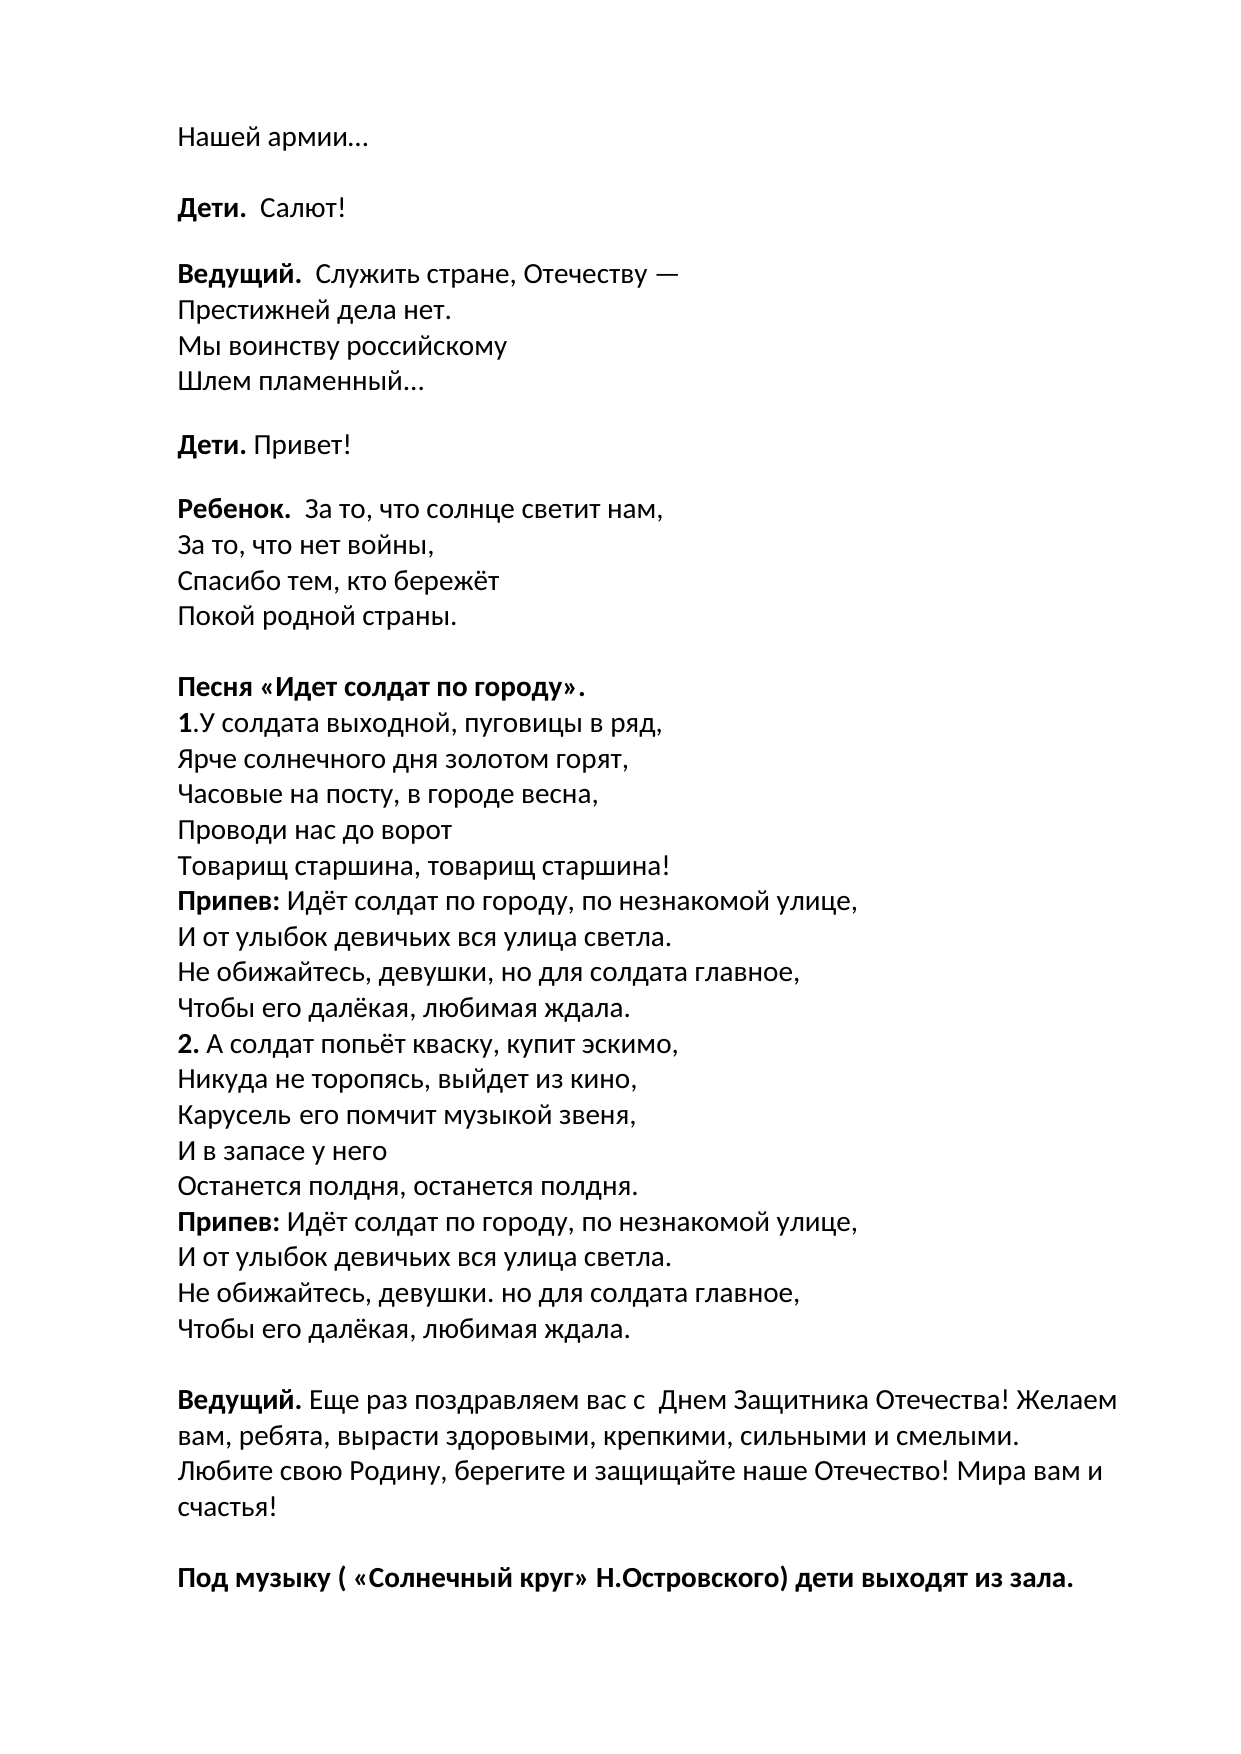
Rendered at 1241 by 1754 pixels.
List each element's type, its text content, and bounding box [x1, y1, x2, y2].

text Покой родной страны. [177, 597, 1152, 633]
text Любите свою Родину, берегите и защищайте наше Отечество! Мира вам и счастья! [177, 1452, 1152, 1523]
text Престижней дела нет. [177, 291, 1152, 327]
text Нашей армии… [177, 118, 1152, 154]
text Песня «Идет солдат по городу». [177, 668, 1152, 704]
text 1.У солдата выходной, пуговицы в ряд, Ярче солнечного дня золотом горят, Часовые на посту, в городе весна, Проводи нас до ворот Товарищ старшина, товарищ старшина! Припев: Идёт солдат по городу, по незнакомой улице, И от улыбок девичьих вся улица светла. Не обижайтесь, девушки, но для солдата главное, Чтобы его далёкая, любимая ждала. 2. А солдат попьёт кваску, купит эскимо, Никуда не торопясь, выйдет из кино, Карусель его помчит музыкой звеня, И в запасе у него Останется полдня, останется полдня. [177, 704, 1152, 1203]
text За то, что нет войны, [177, 526, 1152, 562]
text Шлем пламенный... [177, 362, 1152, 398]
text Ведущий. Служить стране, Отечеству — [177, 256, 1152, 291]
text Мы воинству российскому [177, 327, 1152, 362]
text Ребенок. За то, что солнце светит нам, [177, 490, 1152, 526]
text Дети. Привет! [177, 426, 1152, 462]
text Припев: Идёт солдат по городу, по незнакомой улице, И от улыбок девичьих вся улица светла. Не обижайтесь, девушки. но для солдата главное, Чтобы его далёкая, любимая ждала. [177, 1203, 1152, 1345]
text Ведущий. Еще раз поздравляем вас с Днем Защитника Отечества! Желаем вам, ребята, вырасти здоровыми, крепкими, сильными и смелыми. [177, 1381, 1152, 1452]
text Дети. Салют! [177, 189, 1152, 225]
text Под музыку ( «Солнечный круг» Н.Островского) дети выходят из зала. [177, 1559, 1152, 1595]
text Спасибо тем, кто бережёт [177, 562, 1152, 597]
